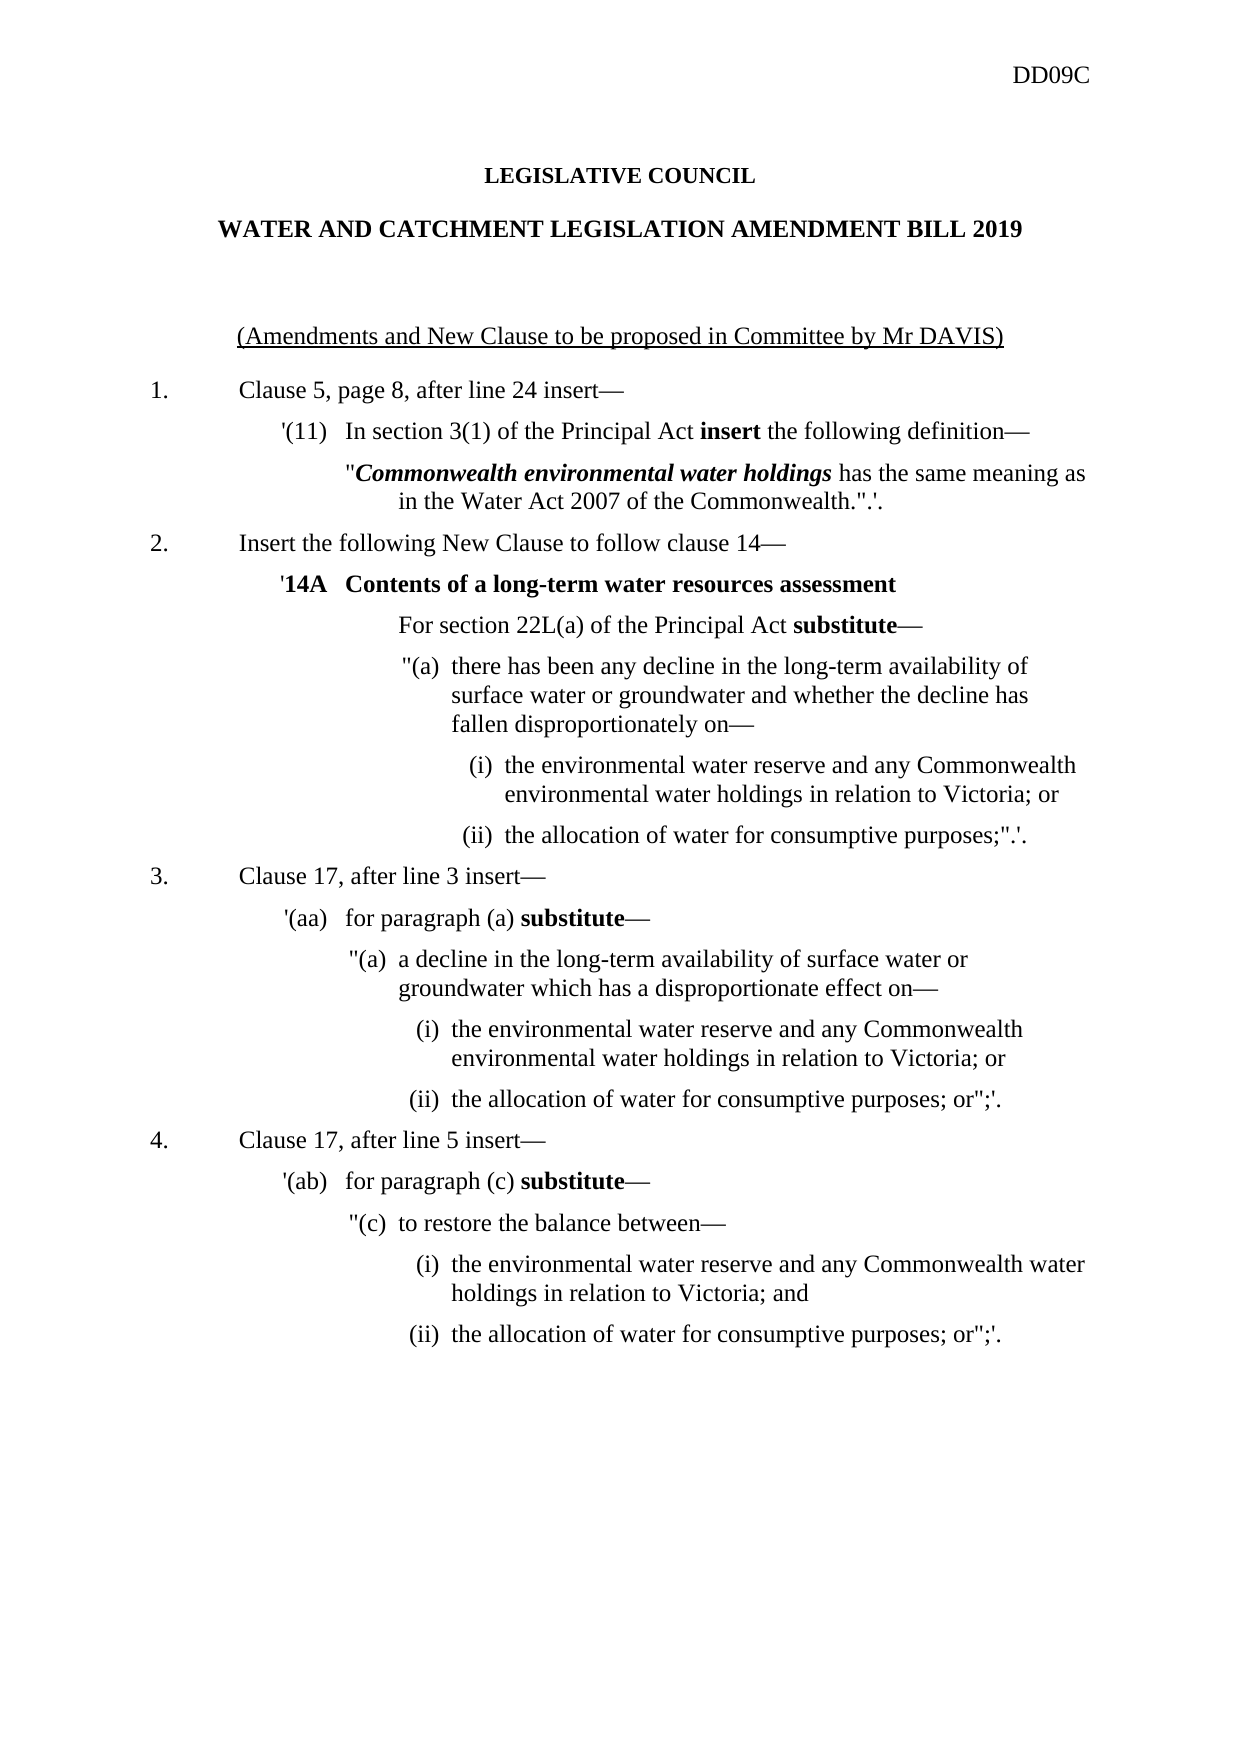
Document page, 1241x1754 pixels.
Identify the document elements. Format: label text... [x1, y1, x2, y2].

text 3. Clause 17, after line 3 insert— [150, 861, 1090, 890]
subtitle '(aa) for paragraph (a) substitute— [150, 903, 1090, 931]
subtitle '(11) In section 3(1) of the Principal Act insert the following definition— [150, 416, 1090, 445]
subtitle For section 22L(a) of the Principal Act substitute— [150, 610, 1090, 639]
subtitle (ii) the allocation of water for consumptive purposes; or";'. [150, 1319, 1090, 1348]
text Legislative Council [0, 162, 1240, 189]
subtitle (ii) the allocation of water for consumptive purposes;".'. [150, 820, 1090, 849]
text 4. Clause 17, after line 5 insert— [150, 1125, 1090, 1154]
subtitle (ii) the allocation of water for consumptive purposes; or";'. [150, 1084, 1090, 1113]
text "Commonwealth environmental water holdings has the same meaning as in the Water Act 2007 of the Commonwealth.".'. [345, 458, 1090, 515]
subtitle (i) the environmental water reserve and any Commonwealth water holdings in relation to Victoria; and [150, 1249, 1090, 1306]
subtitle "(a) a decline in the long-term availability of surface water or groundwater which has a disproportionate effect on— [150, 944, 1090, 1001]
text WATER AND CATCHMENT LEGISLATION AMENDMENT BILL 2019 [150, 214, 1090, 243]
list Clause 5, page 8, after line 24 insert— [150, 375, 1090, 404]
subtitle "(a) there has been any decline in the long-term availability of surface water or groundwater and whether the decline has fallen disproportionately on— [150, 651, 1090, 738]
subtitle '(ab) for paragraph (c) substitute— [150, 1166, 1090, 1195]
subtitle (i) the environmental water reserve and any Commonwealth environmental water holdings in relation to Victoria; or [150, 750, 1090, 808]
text 2. Insert the following New Clause to follow clause 14— [150, 528, 1090, 556]
subtitle (i) the environmental water reserve and any Commonwealth environmental water holdings in relation to Victoria; or [150, 1014, 1090, 1071]
text (Amendments and New Clause to be proposed in Committee by Mr DAVIS) [150, 321, 1090, 350]
subtitle "(c) to restore the balance between— [150, 1208, 1090, 1236]
subtitle '14A Contents of a long-term water resources assessment [150, 569, 1090, 598]
